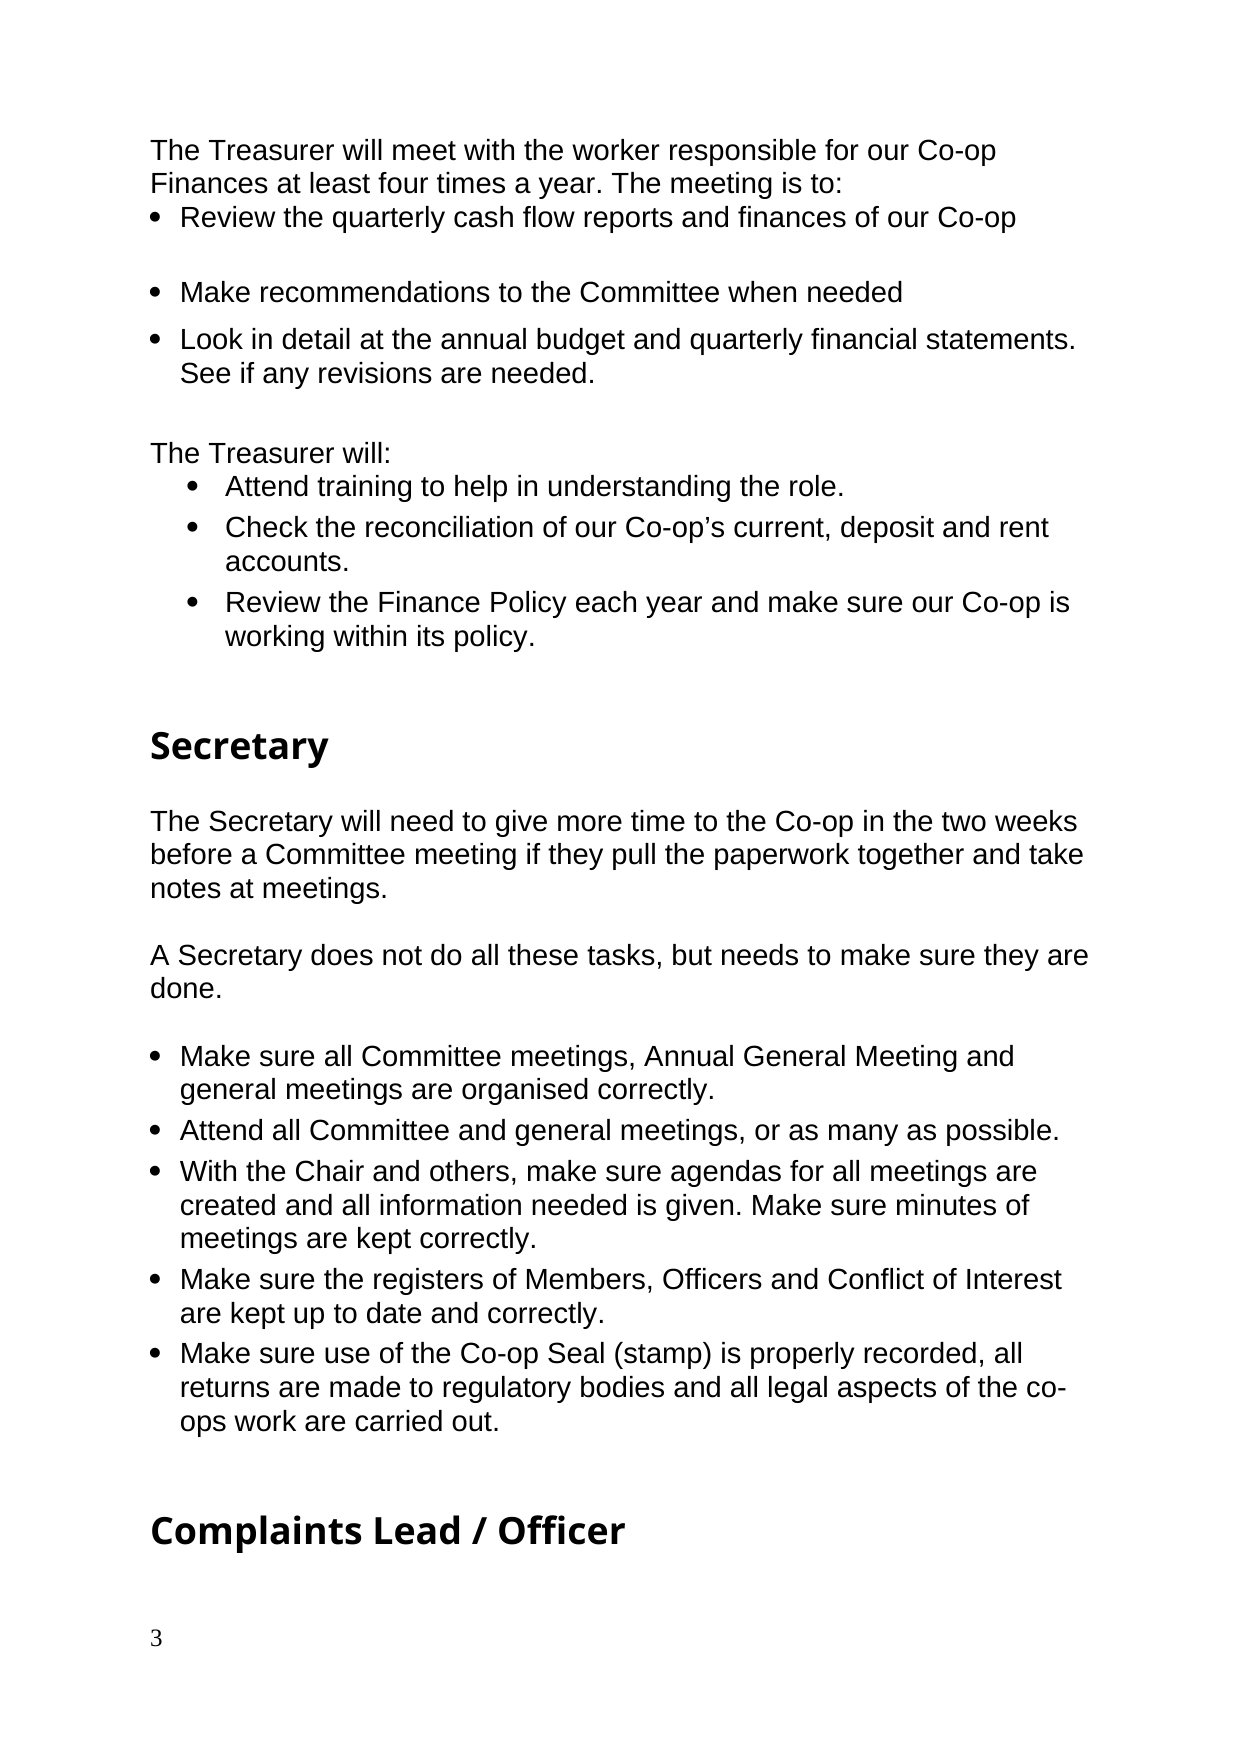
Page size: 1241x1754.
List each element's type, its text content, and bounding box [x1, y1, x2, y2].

list Review the Finance Policy each year and make sure our Co-op is working within its policy. [187, 585, 1107, 652]
list Make recommendations to the Committee when needed [150, 275, 1107, 309]
text The Treasurer will meet with the worker responsible for our Co-op Finances at least four times a year. The meeting is to: [150, 133, 1107, 200]
list Attend all Committee and general meetings, or as many as possible. [150, 1113, 1107, 1147]
list Attend training to help in understanding the role. [187, 469, 1107, 503]
text The Secretary will need to give more time to the Co-op in the two weeks before a Committee meeting if they pull the paperwork together and take notes at meetings. [150, 804, 1107, 904]
list Make sure use of the Co-op Seal (stamp) is properly recorded, all returns are made to regulatory bodies and all legal aspects of the co-ops work are carried out. [150, 1336, 1107, 1437]
list Review the quarterly cash flow reports and finances of our Co-op [150, 200, 1107, 234]
list With the Chair and others, make sure agendas for all meetings are created and all information needed is given. Make sure minutes of meetings are kept correctly. [150, 1154, 1107, 1255]
text Secretary [150, 719, 1107, 770]
list Look in detail at the annual budget and quarterly financial statements. See if any revisions are needed. [150, 322, 1107, 389]
list Make sure all Committee meetings, Annual General Meeting and general meetings are organised correctly. [150, 1038, 1107, 1106]
text Complaints Lead / Officer [150, 1504, 1107, 1555]
list Check the reconciliation of our Co-op’s current, deposit and rent accounts. [187, 510, 1107, 577]
text A Secretary does not do all these tasks, but needs to make sure they are done. [150, 938, 1107, 1005]
text The Treasurer will: [150, 436, 1107, 469]
list Make sure the registers of Members, Officers and Conflict of Interest are kept up to date and correctly. [150, 1262, 1107, 1329]
